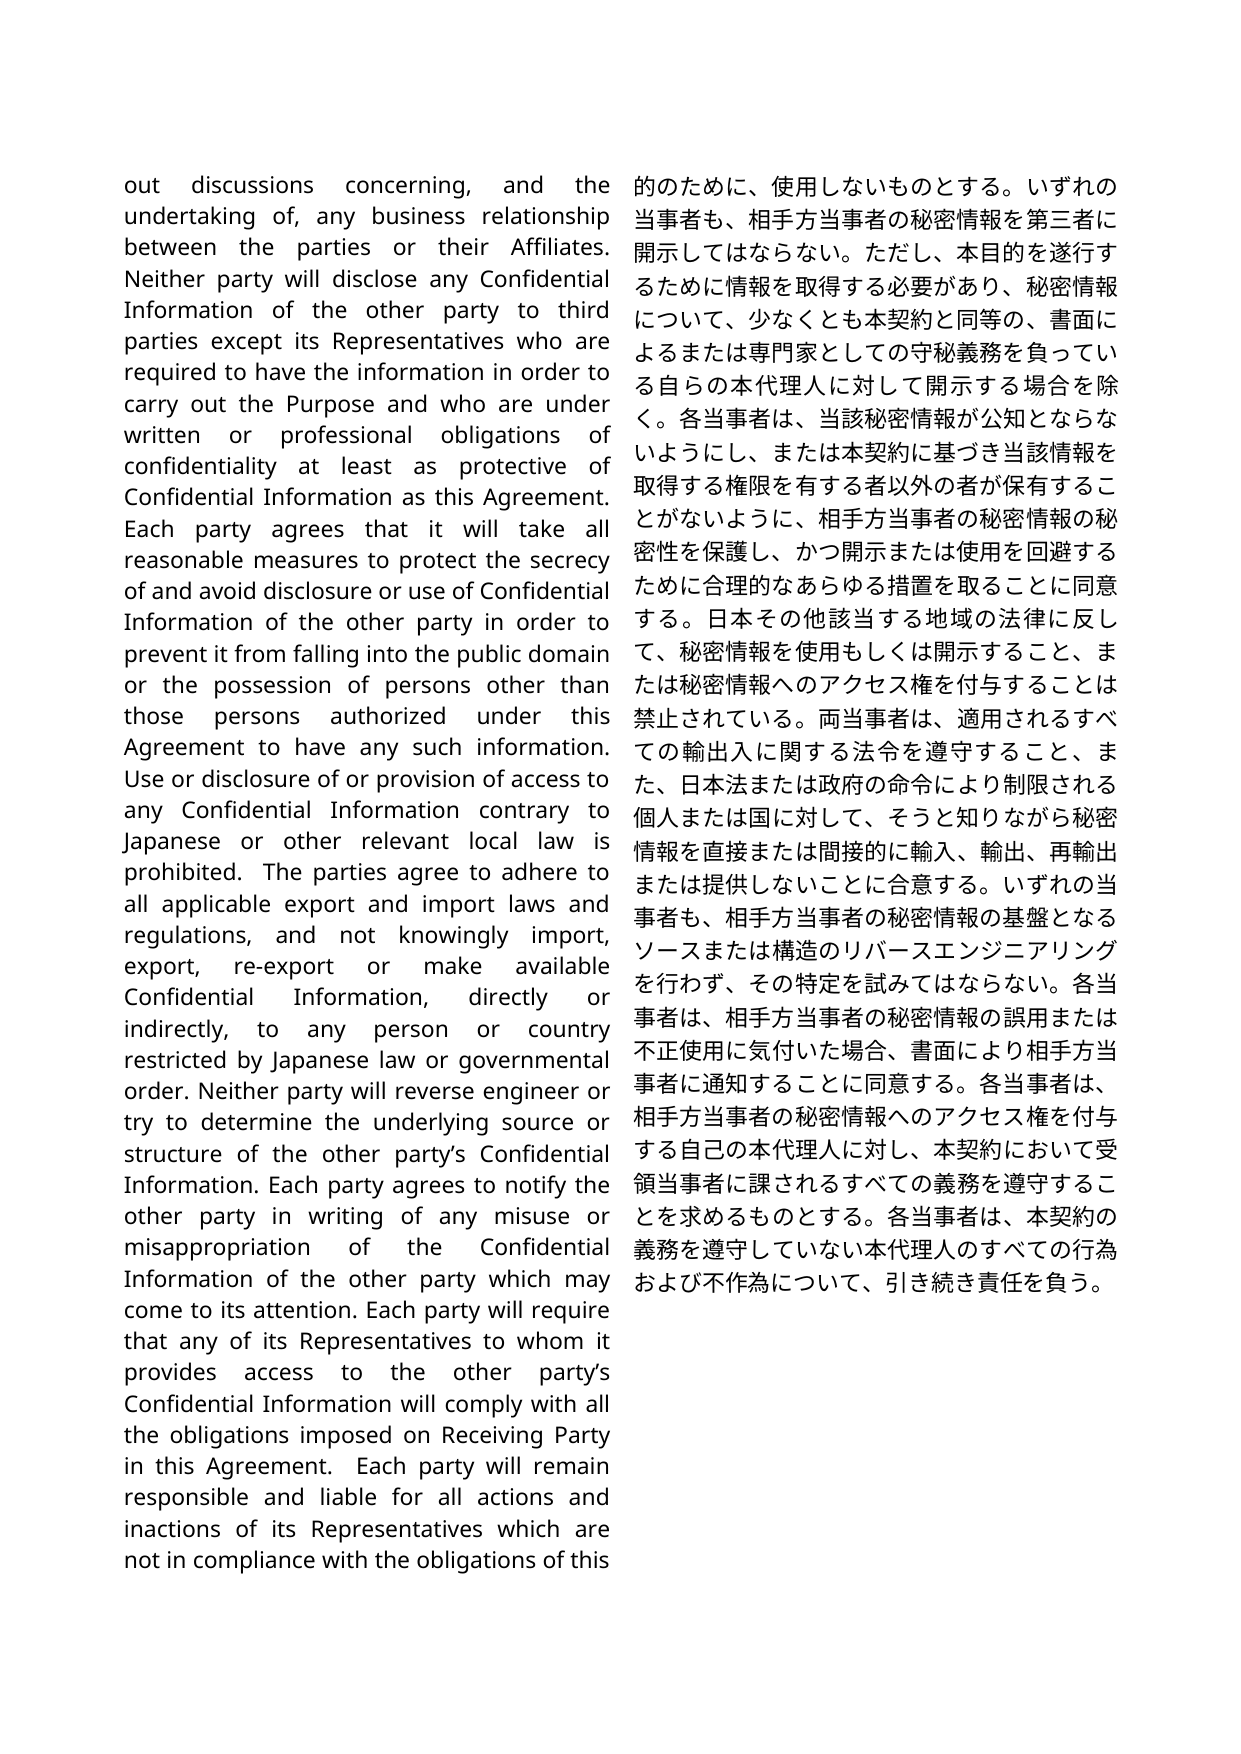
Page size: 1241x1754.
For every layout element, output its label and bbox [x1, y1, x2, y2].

table_cell [622, 150, 1131, 1575]
table_cell [113, 150, 622, 1575]
